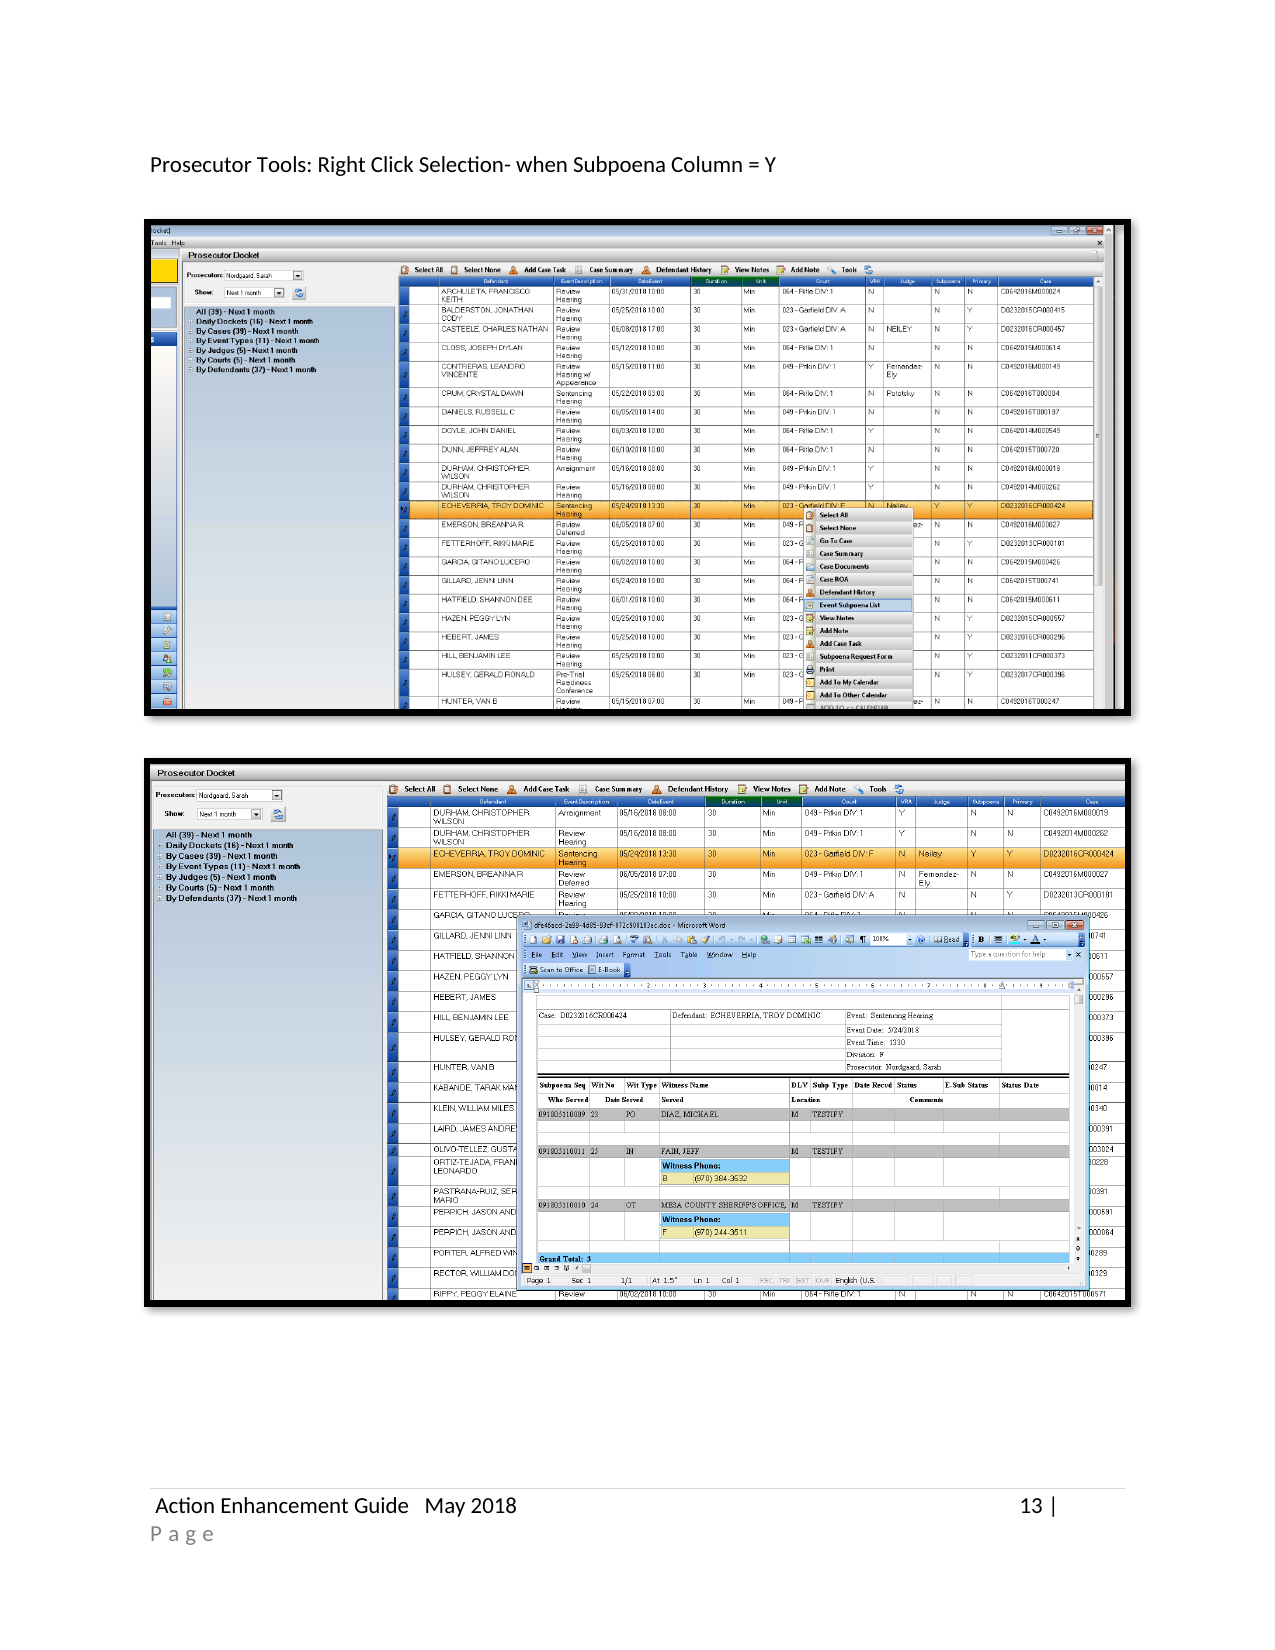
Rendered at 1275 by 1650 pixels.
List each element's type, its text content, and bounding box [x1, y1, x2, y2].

picture [151, 225, 1115, 709]
text Prosecutor Tools: Right Click Selection- when Subpoena Column = Y [150, 150, 1125, 178]
picture [150, 764, 1125, 1300]
